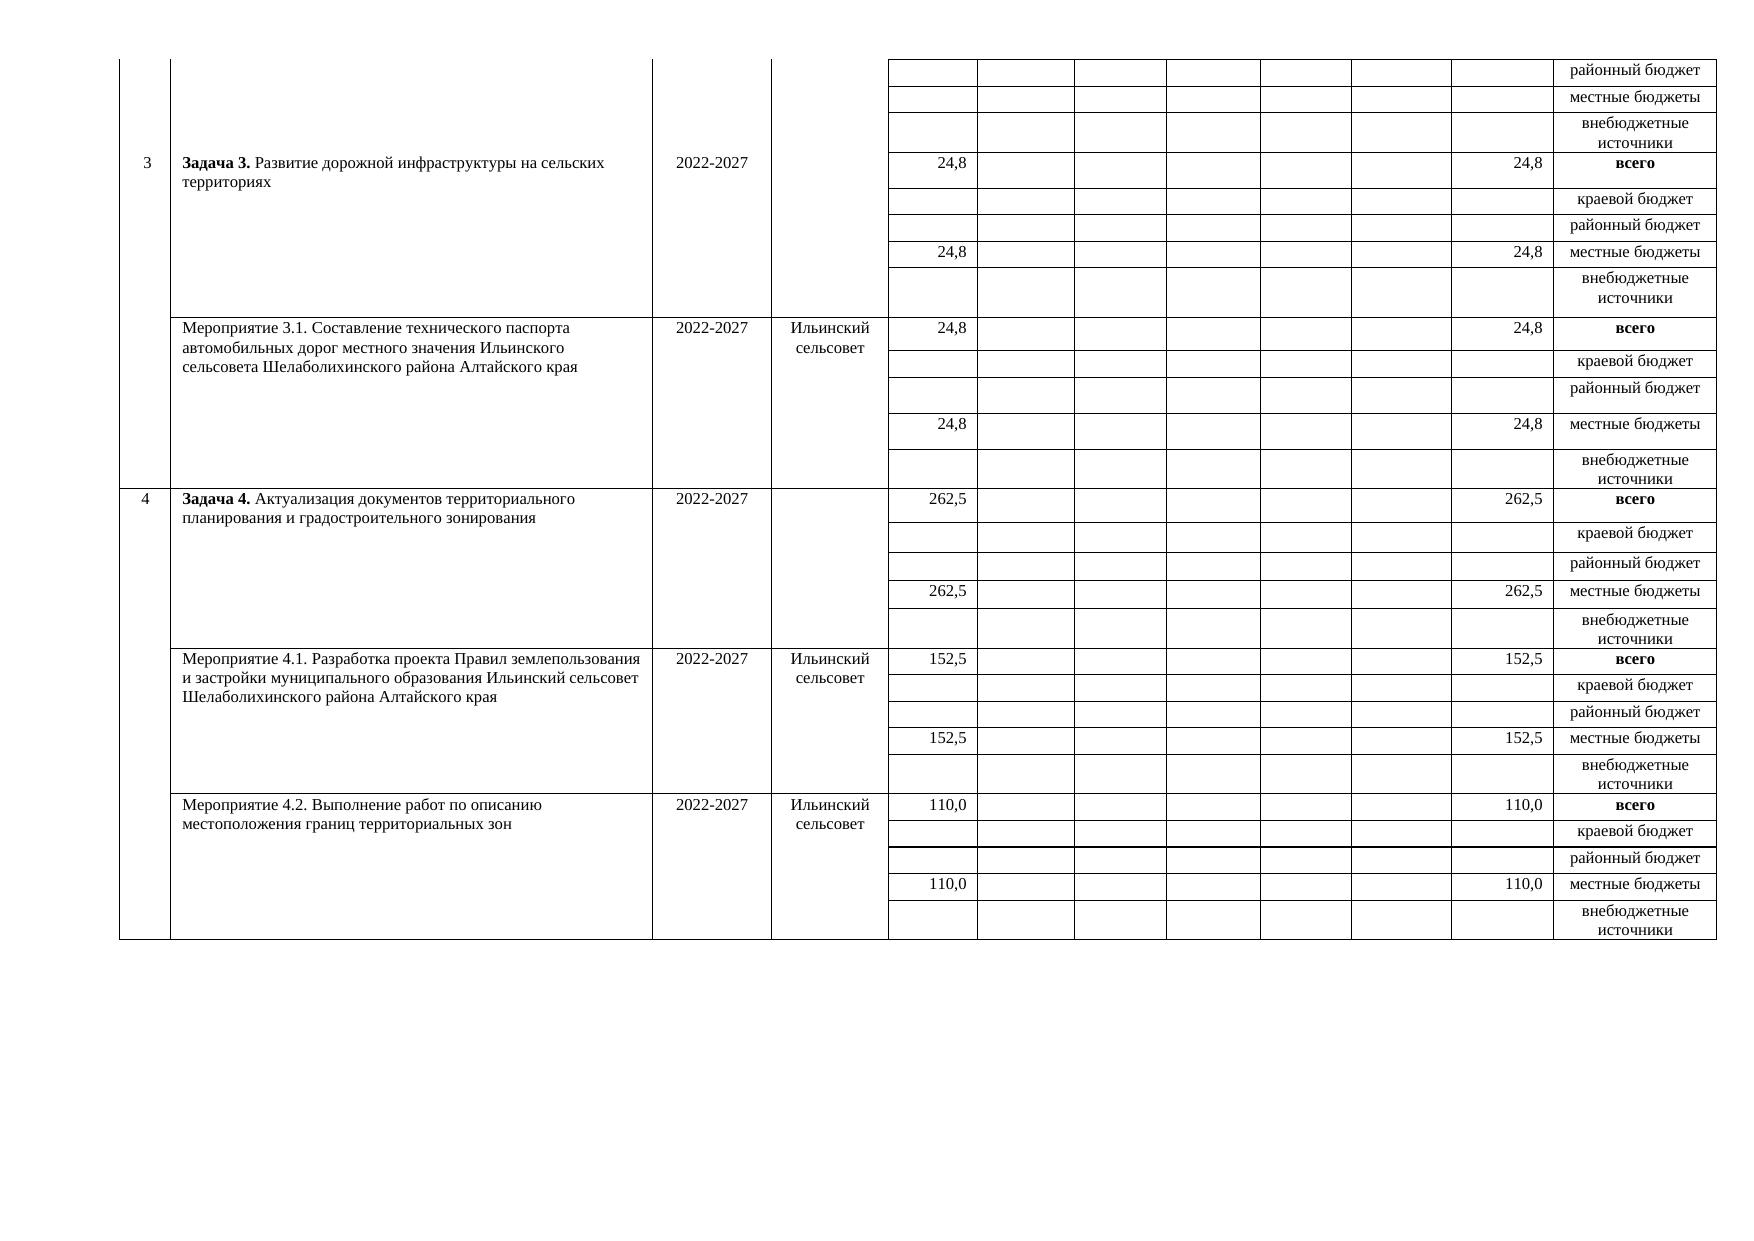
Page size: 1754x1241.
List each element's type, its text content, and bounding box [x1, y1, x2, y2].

table_cell [1452, 848, 1553, 873]
table_cell [1352, 189, 1451, 214]
table_cell [1261, 378, 1351, 413]
table_cell районный бюджет [1554, 702, 1716, 727]
table_cell Задача 4. Актуализация документов территориального планирования и градостроительного зонирования [171, 489, 652, 648]
table_cell [1167, 351, 1260, 377]
table_cell [1261, 755, 1351, 793]
table_cell [1075, 450, 1166, 488]
table_cell 24,8 [889, 242, 977, 267]
table_cell [1352, 268, 1451, 317]
table_cell [1261, 649, 1351, 674]
table_cell местные бюджеты [1554, 728, 1716, 754]
table_cell [978, 609, 1074, 648]
table_cell [1452, 268, 1553, 317]
table_cell [1075, 702, 1166, 727]
table_cell [978, 351, 1074, 377]
table_cell [978, 874, 1074, 899]
table_cell [978, 794, 1074, 820]
table_cell [1075, 489, 1166, 522]
table_cell [1261, 153, 1351, 188]
table_cell [1452, 821, 1553, 846]
table_cell [978, 60, 1074, 86]
table_cell [1261, 702, 1351, 727]
table_cell [1075, 242, 1166, 267]
table_cell 4 [120, 489, 170, 939]
table_cell местные бюджеты [1554, 87, 1716, 112]
table_cell [1167, 189, 1260, 214]
table_cell 24,8 [1452, 153, 1553, 188]
table_cell [1261, 60, 1351, 86]
table_cell [1075, 189, 1166, 214]
table_cell [1167, 215, 1260, 241]
table_cell районный бюджет [1554, 848, 1716, 873]
table_cell [1167, 414, 1260, 448]
table_cell [1261, 794, 1351, 820]
table_cell [978, 489, 1074, 522]
table_cell 24,8 [1452, 414, 1553, 448]
table_cell [1452, 901, 1553, 939]
table_cell [1261, 848, 1351, 873]
table_cell [1075, 87, 1166, 112]
table_cell [1352, 378, 1451, 413]
table_cell 24,8 [889, 153, 977, 188]
table_cell [1075, 821, 1166, 846]
table_cell [1352, 414, 1451, 448]
table_cell [1167, 450, 1260, 488]
table_cell 152,5 [1452, 649, 1553, 674]
table_cell местные бюджеты [1554, 581, 1716, 608]
table_cell [1167, 242, 1260, 267]
table_cell [1452, 189, 1553, 214]
table_cell [1075, 901, 1166, 939]
table_cell районный бюджет [1554, 215, 1716, 241]
table_cell [1075, 523, 1166, 552]
table_cell 24,8 [1452, 318, 1553, 350]
table_cell [1167, 113, 1260, 152]
table_cell [1261, 581, 1351, 608]
table_cell всего [1554, 153, 1716, 188]
table_cell [1167, 728, 1260, 754]
table_cell краевой бюджет [1554, 675, 1716, 701]
table_cell [1075, 318, 1166, 350]
table_cell [889, 702, 977, 727]
table_cell [889, 609, 977, 648]
table_cell [1075, 755, 1166, 793]
table_cell [1167, 489, 1260, 522]
table_cell [889, 351, 977, 377]
table_cell [978, 728, 1074, 754]
table_cell [1261, 318, 1351, 350]
table_cell [1261, 728, 1351, 754]
table_cell [1075, 675, 1166, 701]
table_cell краевой бюджет [1554, 523, 1716, 552]
table_cell [1452, 351, 1553, 377]
table_cell [978, 649, 1074, 674]
table_cell [1167, 821, 1260, 846]
table_cell [1452, 523, 1553, 552]
table_cell [978, 702, 1074, 727]
table_cell всего [1554, 489, 1716, 522]
table_cell [978, 268, 1074, 317]
table_cell [1452, 609, 1553, 648]
table_cell [978, 675, 1074, 701]
table_cell [1075, 874, 1166, 899]
table_cell [1261, 675, 1351, 701]
table_cell [1352, 728, 1451, 754]
table_cell местные бюджеты [1554, 242, 1716, 267]
table_cell [1167, 794, 1260, 820]
table_cell [889, 821, 977, 846]
table_cell [1261, 414, 1351, 448]
table_cell Ильинский сельсовет [772, 318, 888, 488]
table_cell [1352, 242, 1451, 267]
table_cell [1075, 553, 1166, 580]
table_cell [1075, 609, 1166, 648]
table_cell [1167, 901, 1260, 939]
table_cell Задача 3. Развитие дорожной инфраструктуры на сельских территориях [171, 152, 652, 317]
table_cell [1452, 755, 1553, 793]
table_cell 110,0 [889, 794, 977, 820]
table_cell всего [1554, 318, 1716, 350]
table_cell краевой бюджет [1554, 351, 1716, 377]
table_cell [889, 215, 977, 241]
table_cell [1352, 755, 1451, 793]
table_cell [978, 450, 1074, 488]
table_cell [1452, 553, 1553, 580]
table_cell 24,8 [889, 414, 977, 448]
table_cell [1261, 189, 1351, 214]
table_cell [1352, 581, 1451, 608]
table_cell [1261, 351, 1351, 377]
table_cell 152,5 [889, 728, 977, 754]
table_cell [1352, 450, 1451, 488]
table_cell [1167, 553, 1260, 580]
table_cell [1352, 318, 1451, 350]
table_cell [1352, 87, 1451, 112]
table_cell [889, 755, 977, 793]
table_cell [1261, 450, 1351, 488]
table_cell [1075, 378, 1166, 413]
table_cell [1075, 351, 1166, 377]
table_cell [1167, 153, 1260, 188]
table_cell [889, 87, 977, 112]
table_cell Ильинский сельсовет [772, 794, 888, 939]
table_cell [1167, 609, 1260, 648]
table_cell [1167, 318, 1260, 350]
table_cell [1452, 378, 1553, 413]
table_cell местные бюджеты [1554, 414, 1716, 448]
table_cell [1352, 848, 1451, 873]
table_cell всего [1554, 649, 1716, 674]
table_cell [889, 553, 977, 580]
table_cell [1167, 702, 1260, 727]
table_cell [1075, 414, 1166, 448]
table_cell [1075, 728, 1166, 754]
table_cell внебюджетные источники [1554, 755, 1716, 793]
table_cell [1167, 378, 1260, 413]
table_cell [1452, 450, 1553, 488]
table_cell [772, 152, 888, 317]
table_cell [1452, 675, 1553, 701]
table_cell [978, 821, 1074, 846]
table_cell [1167, 649, 1260, 674]
table_cell [1261, 268, 1351, 317]
table_cell 2022-2027 [653, 489, 771, 648]
table_cell [1261, 113, 1351, 152]
table_cell [889, 523, 977, 552]
table_cell [1075, 268, 1166, 317]
table_cell [1261, 553, 1351, 580]
table_cell 110,0 [889, 874, 977, 899]
table_cell районный бюджет [1554, 60, 1716, 86]
table_cell [1452, 702, 1553, 727]
table_cell 262,5 [1452, 489, 1553, 522]
table_cell [889, 901, 977, 939]
table_cell 152,5 [889, 649, 977, 674]
table_cell [978, 414, 1074, 448]
table_cell местные бюджеты [1554, 874, 1716, 899]
table_cell [889, 60, 977, 86]
table_cell внебюджетные источники [1554, 450, 1716, 488]
table_cell [1075, 215, 1166, 241]
table_cell [1075, 649, 1166, 674]
table_cell [1261, 609, 1351, 648]
table_cell [1167, 675, 1260, 701]
table_cell [1452, 215, 1553, 241]
table_cell [1167, 874, 1260, 899]
table_cell [978, 242, 1074, 267]
table_cell всего [1554, 794, 1716, 820]
table_cell [1352, 794, 1451, 820]
table_cell [1167, 60, 1260, 86]
table_cell [978, 553, 1074, 580]
table_cell [1167, 848, 1260, 873]
table_cell [1352, 113, 1451, 152]
table_cell [1352, 489, 1451, 522]
table_cell [1167, 268, 1260, 317]
table_cell 2022-2027 [653, 318, 771, 488]
table_cell Мероприятие 4.2. Выполнение работ по описанию местоположения границ территориальных зон [171, 794, 652, 939]
table_cell [889, 268, 977, 317]
table_cell краевой бюджет [1554, 821, 1716, 846]
table_cell [978, 901, 1074, 939]
table_cell [1261, 87, 1351, 112]
table_cell районный бюджет [1554, 378, 1716, 413]
table_cell [1352, 215, 1451, 241]
table_cell внебюджетные источники [1554, 113, 1716, 152]
table_cell 262,5 [1452, 581, 1553, 608]
table_cell внебюджетные источники [1554, 268, 1716, 317]
table_cell [978, 189, 1074, 214]
table_cell 2022-2027 [653, 152, 771, 317]
table_cell [1352, 351, 1451, 377]
table_cell [1352, 153, 1451, 188]
table_cell [1167, 523, 1260, 552]
table_cell [978, 113, 1074, 152]
table_cell [1352, 901, 1451, 939]
table_cell [978, 153, 1074, 188]
table_cell [1261, 215, 1351, 241]
table_cell [1452, 113, 1553, 152]
table_cell [1261, 821, 1351, 846]
table_cell [1075, 113, 1166, 152]
table_cell Ильинский сельсовет [772, 649, 888, 793]
table_cell районный бюджет [1554, 553, 1716, 580]
table_cell [1352, 609, 1451, 648]
table_cell [978, 523, 1074, 552]
table_cell 262,5 [889, 489, 977, 522]
table_cell [1352, 649, 1451, 674]
table_cell [1352, 523, 1451, 552]
table_cell [1167, 581, 1260, 608]
table_cell [1452, 87, 1553, 112]
table_cell Мероприятие 4.1. Разработка проекта Правил землепользования и застройки муниципального образования Ильинский сельсовет Шелаболихинского района Алтайского края [171, 649, 652, 793]
table_cell 110,0 [1452, 874, 1553, 899]
table_cell [978, 215, 1074, 241]
table_cell [1352, 553, 1451, 580]
table_cell 3 [120, 152, 170, 488]
table_cell [978, 87, 1074, 112]
table_cell 24,8 [889, 318, 977, 350]
table_cell 152,5 [1452, 728, 1553, 754]
table_cell [978, 378, 1074, 413]
table_cell 262,5 [889, 581, 977, 608]
table_cell [889, 450, 977, 488]
table_cell [1075, 581, 1166, 608]
table_cell [978, 318, 1074, 350]
table_cell [772, 489, 888, 648]
table_cell [889, 675, 977, 701]
table_cell [1075, 848, 1166, 873]
table_cell [1352, 675, 1451, 701]
table_cell краевой бюджет [1554, 189, 1716, 214]
table_cell Мероприятие 3.1. Составление технического паспорта автомобильных дорог местного значения Ильинского сельсовета Шелаболихинского района Алтайского края [171, 318, 652, 488]
table_cell [889, 848, 977, 873]
table_cell [1352, 60, 1451, 86]
table_cell [1075, 60, 1166, 86]
table_cell [1261, 874, 1351, 899]
table_cell 110,0 [1452, 794, 1553, 820]
table_cell [1352, 821, 1451, 846]
table_cell [1261, 901, 1351, 939]
table_cell [1075, 153, 1166, 188]
table_cell [889, 189, 977, 214]
table_cell 2022-2027 [653, 649, 771, 793]
table_cell [1075, 794, 1166, 820]
table_cell [889, 378, 977, 413]
table_cell [978, 848, 1074, 873]
table_cell [1261, 523, 1351, 552]
table_cell [1261, 242, 1351, 267]
table_cell внебюджетные источники [1554, 609, 1716, 648]
table_cell [978, 581, 1074, 608]
table_cell [1261, 489, 1351, 522]
table_cell 2022-2027 [653, 794, 771, 939]
table_cell [1452, 60, 1553, 86]
table_cell [1167, 755, 1260, 793]
table_cell 24,8 [1452, 242, 1553, 267]
table_cell [889, 113, 977, 152]
table_cell [978, 755, 1074, 793]
table_cell внебюджетные источники [1554, 901, 1716, 939]
table_cell [1352, 702, 1451, 727]
table_cell [1167, 87, 1260, 112]
table_cell [1352, 874, 1451, 899]
